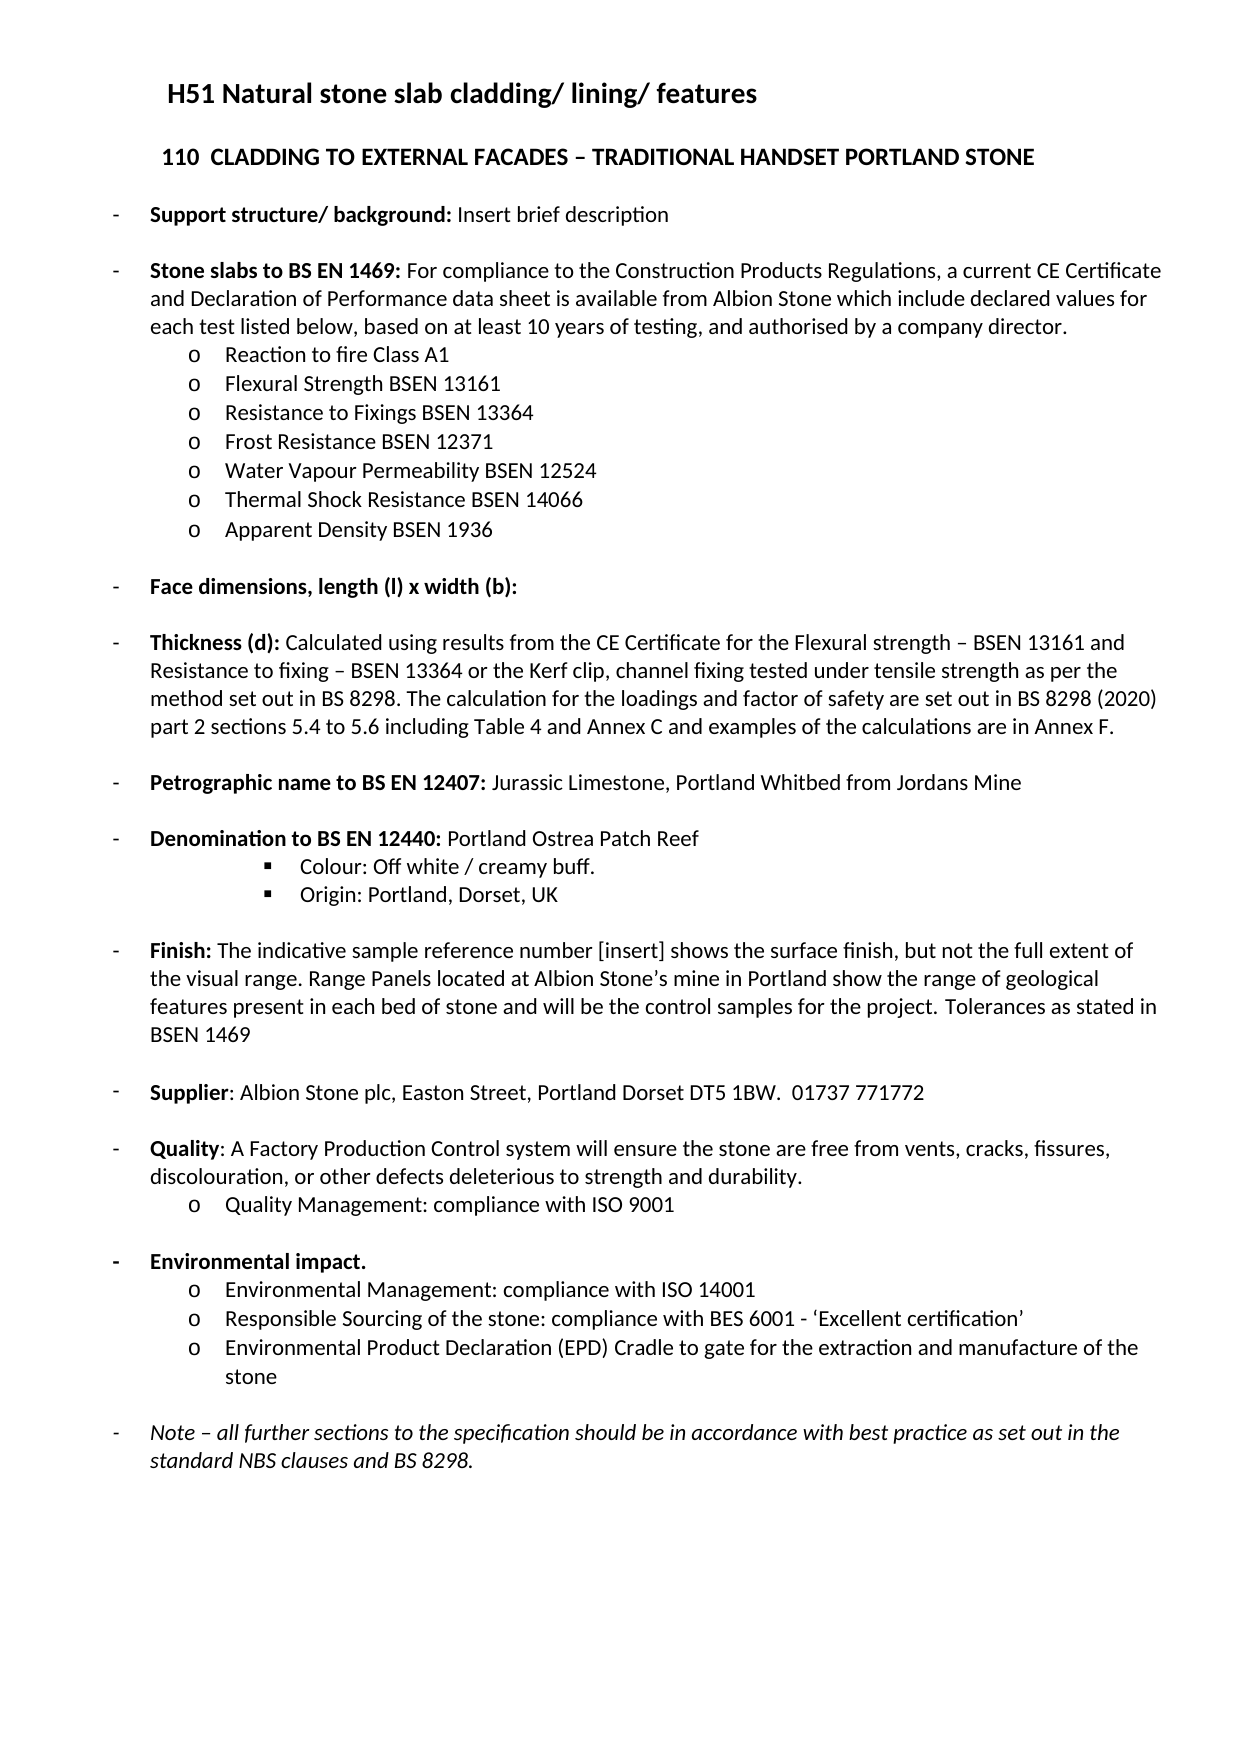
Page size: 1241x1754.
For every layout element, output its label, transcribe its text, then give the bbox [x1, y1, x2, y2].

list Thickness (d): Calculated using results from the CE Certificate for the Flexural strength – BSEN 13161 and Resistance to fixing – BSEN 13364 or the Kerf clip, channel fixing tested under tensile strength as per the method set out in BS 8298. The calculation for the loadings and factor of safety are set out in BS 8298 (2020) part 2 sections 5.4 to 5.6 including Table 4 and Annex C and examples of the calculations are in Annex F. [112, 628, 1165, 740]
list Flexural Strength BSEN 13161 [187, 369, 1165, 398]
list Water Vapour Permeability BSEN 12524 [187, 456, 1165, 486]
list Quality Management: compliance with ISO 9001 [187, 1190, 1165, 1219]
list Apparent Density BSEN 1936 [187, 515, 1165, 544]
list Denomination to BS EN 12440: Portland Ostrea Patch Reef [112, 824, 1165, 852]
list Environmental Management: compliance with ISO 14001 [187, 1275, 1165, 1304]
list Frost Resistance BSEN 12371 [187, 427, 1165, 456]
list Note – all further sections to the specification should be in accordance with best practice as set out in the standard NBS clauses and BS 8298. [112, 1418, 1165, 1474]
list Petrographic name to BS EN 12407: Jurassic Limestone, Portland Whitbed from Jordans Mine [112, 768, 1165, 796]
list Colour: Off white / creamy buff. [262, 852, 1165, 880]
list Responsible Sourcing of the stone: compliance with BES 6001 - ‘Excellent certification’ [187, 1304, 1165, 1333]
list Origin: Portland, Dorset, UK [262, 880, 1165, 908]
list Face dimensions, length (l) x width (b): NBS0091_1BS.gif [112, 572, 1165, 600]
list Thermal Shock Resistance BSEN 14066 [187, 486, 1165, 515]
text 110 CLADDING TO EXTERNAL FACADES – TRADITIONAL HANDSET PORTLAND STONE [75, 141, 1165, 172]
list Finish: The indicative sample reference number [insert] shows the surface finish, but not the full extent of the visual range. Range Panels located at Albion Stone’s mine in Portland show the range of geological features present in each bed of stone and will be the control samples for the project. Tolerances as stated in BSEN 1469 [112, 936, 1165, 1048]
list Resistance to Fixings BSEN 13364 [187, 398, 1165, 427]
list Environmental Product Declaration (EPD) Cradle to gate for the extraction and manufacture of the stone [187, 1333, 1165, 1391]
list Quality: A Factory Production Control system will ensure the stone are free from vents, cracks, fissures, discolouration, or other defects deleterious to strength and durability. [112, 1134, 1165, 1190]
list Environmental impact. [112, 1247, 1165, 1275]
list Supplier: Albion Stone plc, Easton Street, Portland Dorset DT5 1BW. 01737 771772 [112, 1076, 1165, 1106]
list Reaction to fire Class A1 [187, 340, 1165, 369]
text H51 Natural stone slab cladding/ lining/ features [75, 75, 1167, 111]
list Stone slabs to BS EN 1469: For compliance to the Construction Products Regulations, a current CE Certificate and Declaration of Performance data sheet is available from Albion Stone which include declared values for each test listed below, based on at least 10 years of testing, and authorised by a company director. [112, 256, 1165, 340]
list Support structure/ background: Insert brief description [112, 200, 1165, 228]
